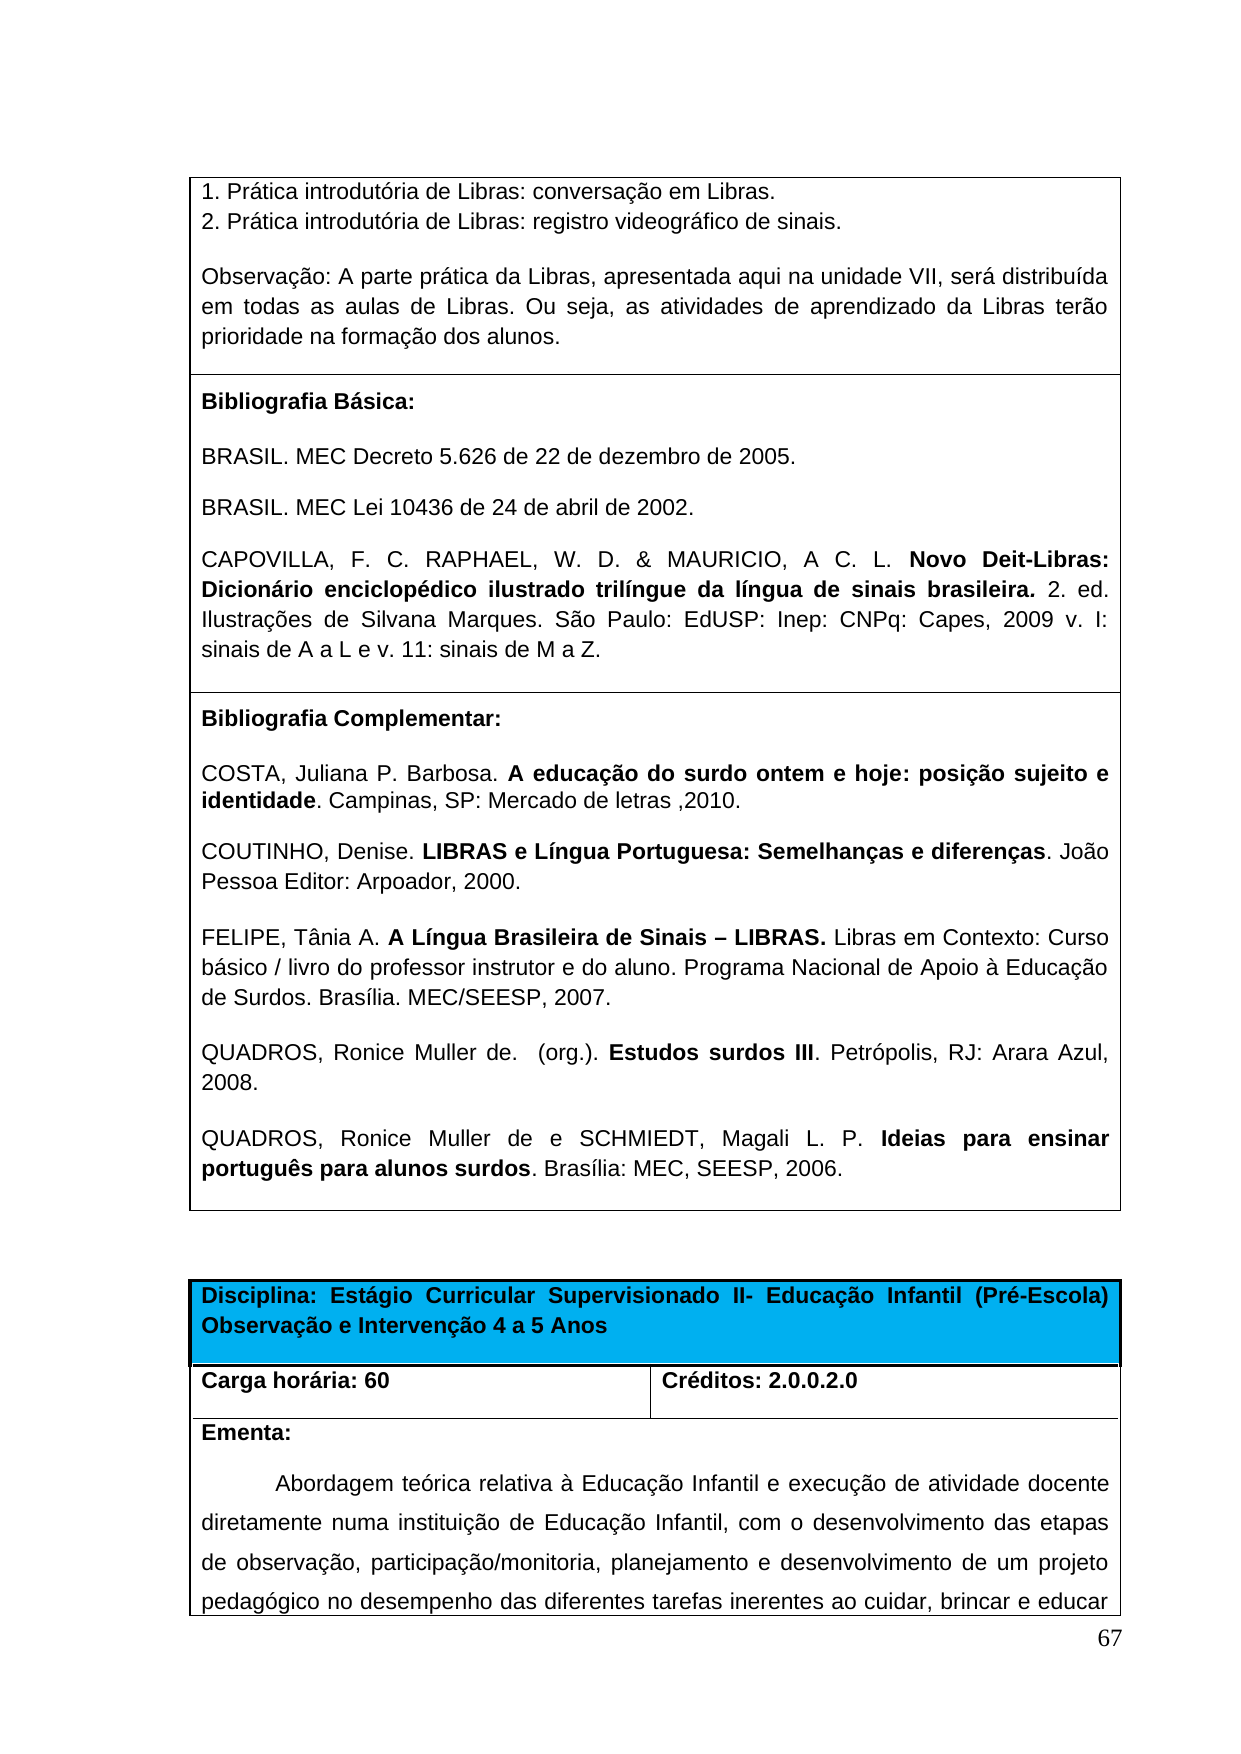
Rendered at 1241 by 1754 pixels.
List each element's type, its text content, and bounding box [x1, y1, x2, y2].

table_cell Créditos: 2.0.0.2.0 [651, 1364, 1120, 1418]
table_cell Bibliografia Básica: BRASIL. MEC Decreto 5.626 de 22 de dezembro de 2005. BRASIL. MEC Lei 10436 de 24 de abril de 2002. CAPOVILLA, F. C. RAPHAEL, W. D. & MAURICIO, A C. L. Novo Deit-Libras: Dicionário enciclopédico ilustrado trilíngue da língua de sinais brasileira. 2. ed. Ilustrações de Silvana Marques. São Paulo: EdUSP: Inep: CNPq: Capes, 2009 v. I: sinais de A a L e v. 11: sinais de M a Z. [191, 375, 1120, 692]
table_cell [191, 1418, 1120, 1614]
table_header Disciplina: Estágio Curricular Supervisionado II- Educação Infantil (Pré-Escola) Observação e Intervenção 4 a 5 Anos [192, 1282, 1119, 1363]
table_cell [191, 178, 1120, 374]
table_cell Bibliografia Complementar: COSTA, Juliana P. Barbosa. A educação do surdo ontem e hoje: posição sujeito e identidade. Campinas, SP: Mercado de letras ,2010. COUTINHO, Denise. LIBRAS e Língua Portuguesa: Semelhanças e diferenças. João Pessoa Editor: Arpoador, 2000. FELIPE, Tânia A. A Língua Brasileira de Sinais – LIBRAS. Libras em Contexto: Curso básico / livro do professor instrutor e do aluno. Programa Nacional de Apoio à Educação de Surdos. Brasília. MEC/SEESP, 2007. QUADROS, Ronice Muller de. (org.). Estudos surdos III. Petrópolis, RJ: Arara Azul, 2008. QUADROS, Ronice Muller de e SCHMIEDT, Magali L. P. Ideias para ensinar português para alunos surdos. Brasília: MEC, SEESP, 2006. [191, 693, 1120, 1210]
table_cell Carga horária: 60 [191, 1365, 650, 1418]
